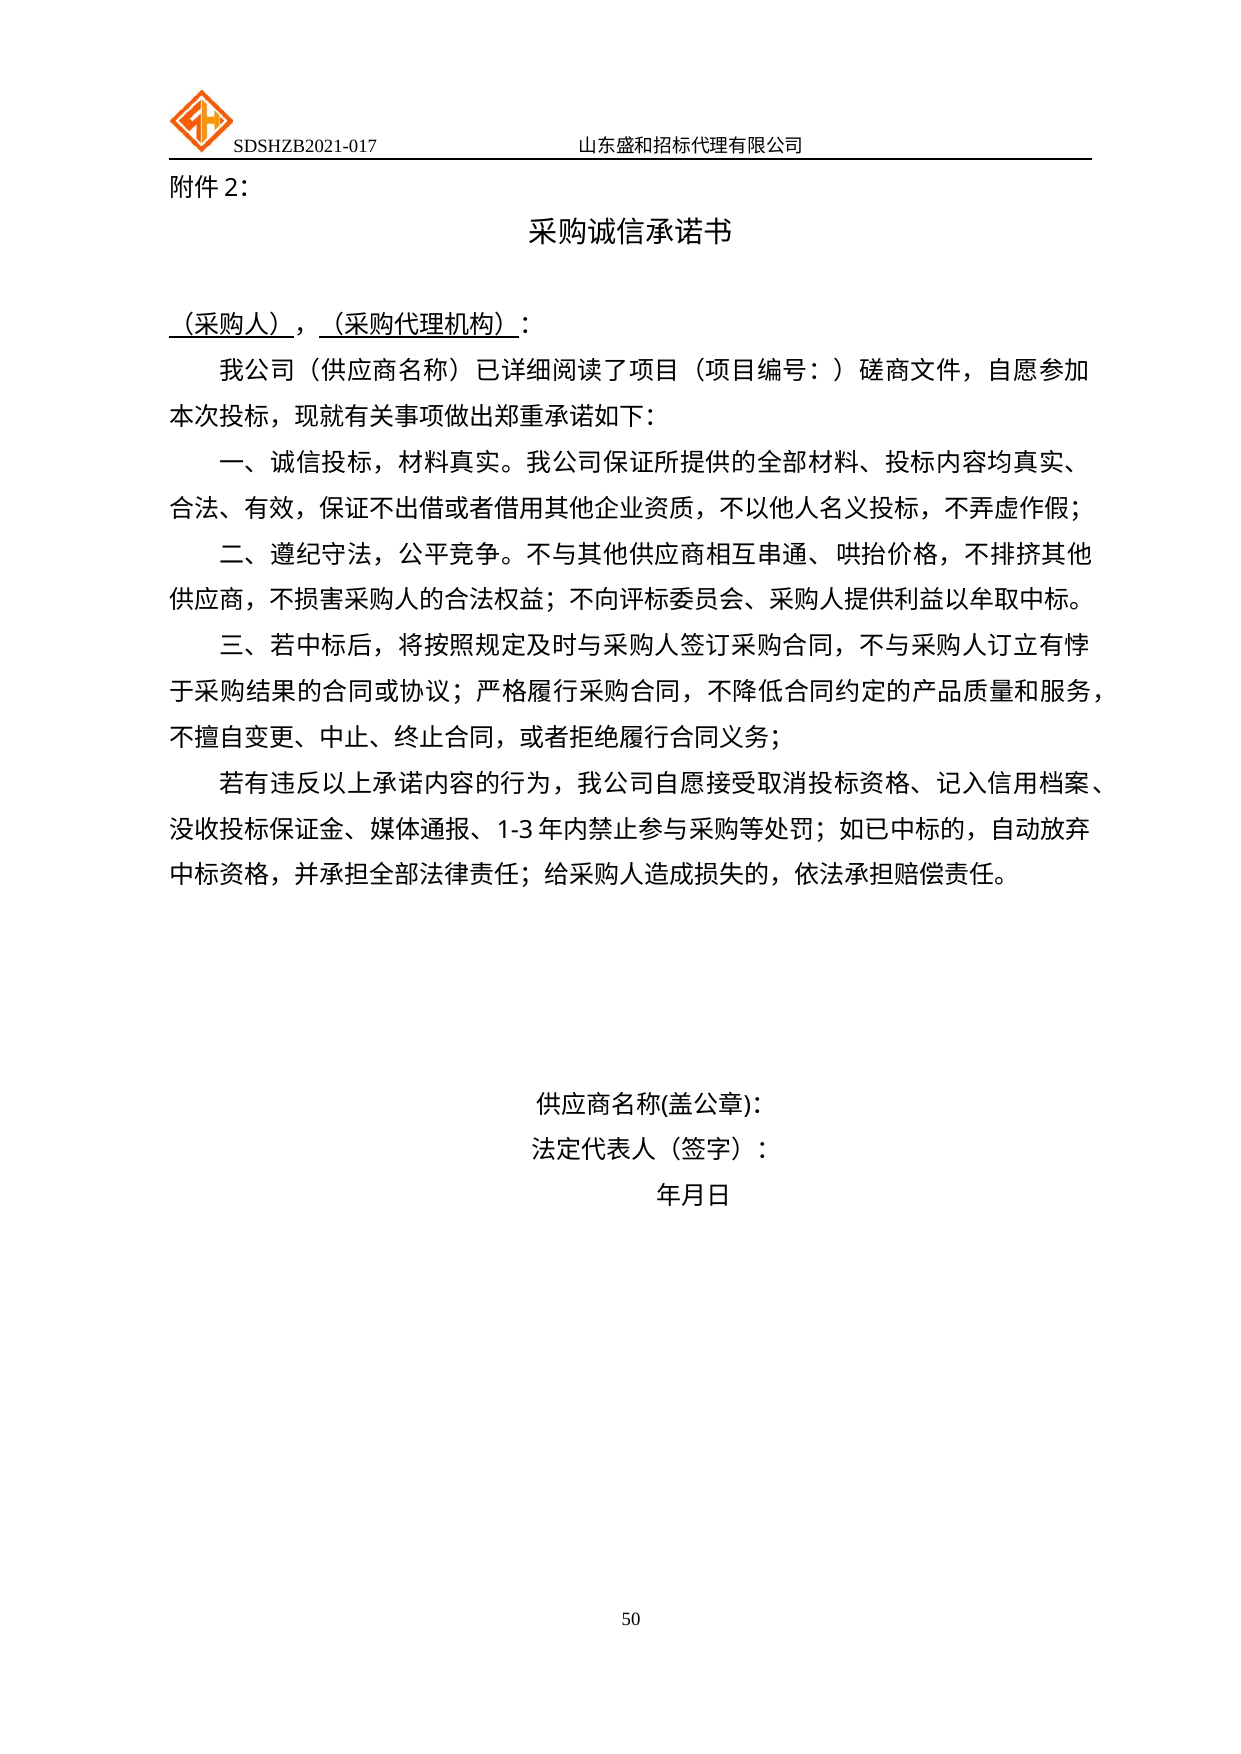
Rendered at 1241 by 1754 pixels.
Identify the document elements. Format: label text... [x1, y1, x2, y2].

text 我公司（供应商名称）已详细阅读了项目（项目编号：）磋商文件，自愿参加本次投标，现就有关事项做出郑重承诺如下： [169, 343, 1092, 435]
text 法定代表人（签字）： [169, 1122, 1143, 1168]
text 采购诚信承诺书 [169, 206, 1092, 251]
text 附件2： [169, 160, 1092, 206]
text 若有违反以上承诺内容的行为，我公司自愿接受取消投标资格、记入信用档案、没收投标保证金、媒体通报、1-3年内禁止参与采购等处罚；如已中标的，自动放弃中标资格，并承担全部法律责任；给采购人造成损失的，依法承担赔偿责任。 [169, 756, 1092, 893]
text （采购人），（采购代理机构）： [169, 297, 1092, 343]
text 二、遵纪守法，公平竞争。不与其他供应商相互串通、哄抬价格，不排挤其他供应商，不损害采购人的合法权益；不向评标委员会、采购人提供利益以牟取中标。 [169, 526, 1092, 618]
picture [168, 88, 233, 153]
text 年月日 [169, 1168, 1143, 1214]
text 三、若中标后，将按照规定及时与采购人签订采购合同，不与采购人订立有悖于采购结果的合同或协议；严格履行采购合同，不降低合同约定的产品质量和服务，不擅自变更、中止、终止合同，或者拒绝履行合同义务； [169, 618, 1092, 756]
text 供应商名称(盖公章)： [169, 1076, 1143, 1122]
text 一、诚信投标，材料真实。我公司保证所提供的全部材料、投标内容均真实、合法、有效，保证不出借或者借用其他企业资质，不以他人名义投标，不弄虚作假； [169, 435, 1092, 526]
